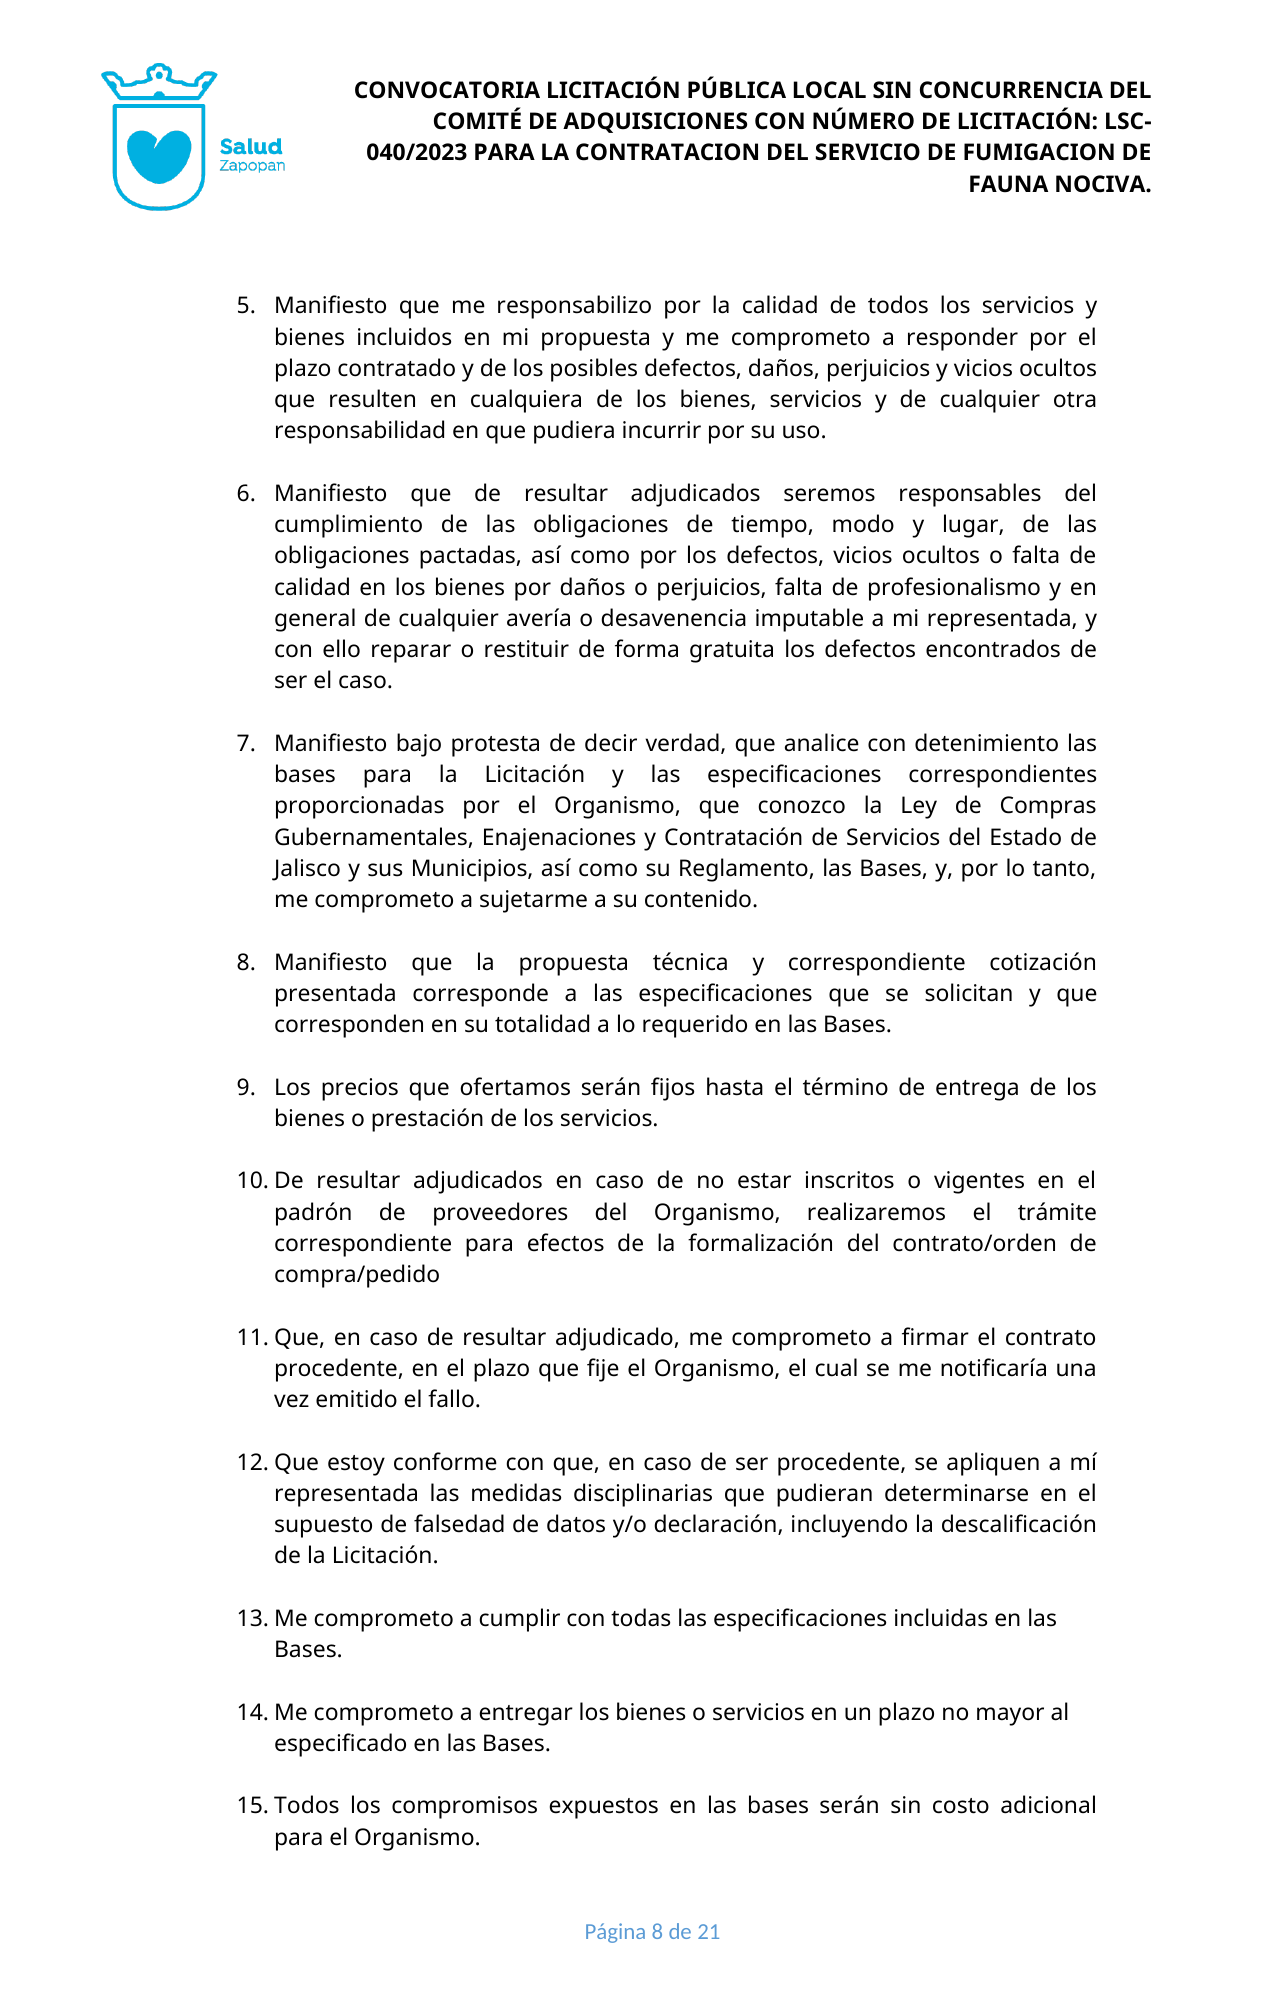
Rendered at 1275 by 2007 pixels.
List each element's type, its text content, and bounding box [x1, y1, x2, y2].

picture [97, 63, 290, 220]
list Manifiesto bajo protesta de decir verdad, que analice con detenimiento las bases para la Licitación y las especificaciones correspondientes proporcionadas por el Organismo, que conozco la Ley de Compras Gubernamentales, Enajenaciones y Contratación de Servicios del Estado de Jalisco y sus Municipios, así como su Reglamento, las Bases, y, por lo tanto, me comprometo a sujetarme a su contenido. [236, 727, 1098, 914]
list Manifiesto que me responsabilizo por la calidad de todos los servicios y bienes incluidos en mi propuesta y me comprometo a responder por el plazo contratado y de los posibles defectos, daños, perjuicios y vicios ocultos que resulten en cualquiera de los bienes, servicios y de cualquier otra responsabilidad en que pudiera incurrir por su uso. [236, 289, 1098, 446]
list Que estoy conforme con que, en caso de ser procedente, se apliquen a mí representada las medidas disciplinarias que pudieran determinarse en el supuesto de falsedad de datos y/o declaración, incluyendo la descalificación de la Licitación. [236, 1446, 1098, 1571]
list Me comprometo a cumplir con todas las especificaciones incluidas en las Bases. [236, 1602, 1098, 1664]
list Manifiesto que de resultar adjudicados seremos responsables del cumplimiento de las obligaciones de tiempo, modo y lugar, de las obligaciones pactadas, así como por los defectos, vicios ocultos o falta de calidad en los bienes por daños o perjuicios, falta de profesionalismo y en general de cualquier avería o desavenencia imputable a mi representada, y con ello reparar o restituir de forma gratuita los defectos encontrados de ser el caso. [236, 477, 1098, 696]
list De resultar adjudicados en caso de no estar inscritos o vigentes en el padrón de proveedores del Organismo, realizaremos el trámite correspondiente para efectos de la formalización del contrato/orden de compra/pedido [236, 1164, 1098, 1289]
list Que, en caso de resultar adjudicado, me comprometo a firmar el contrato procedente, en el plazo que fije el Organismo, el cual se me notificaría una vez emitido el fallo. [236, 1321, 1098, 1414]
list Los precios que ofertamos serán fijos hasta el término de entrega de los bienes o prestación de los servicios. [236, 1071, 1098, 1133]
list Todos los compromisos expuestos en las bases serán sin costo adicional para el Organismo. [236, 1789, 1098, 1852]
list Manifiesto que la propuesta técnica y correspondiente cotización presentada corresponde a las especificaciones que se solicitan y que corresponden en su totalidad a lo requerido en las Bases. [236, 946, 1098, 1039]
list Me comprometo a entregar los bienes o servicios en un plazo no mayor al especificado en las Bases. [236, 1696, 1098, 1758]
picture [108, 67, 211, 95]
